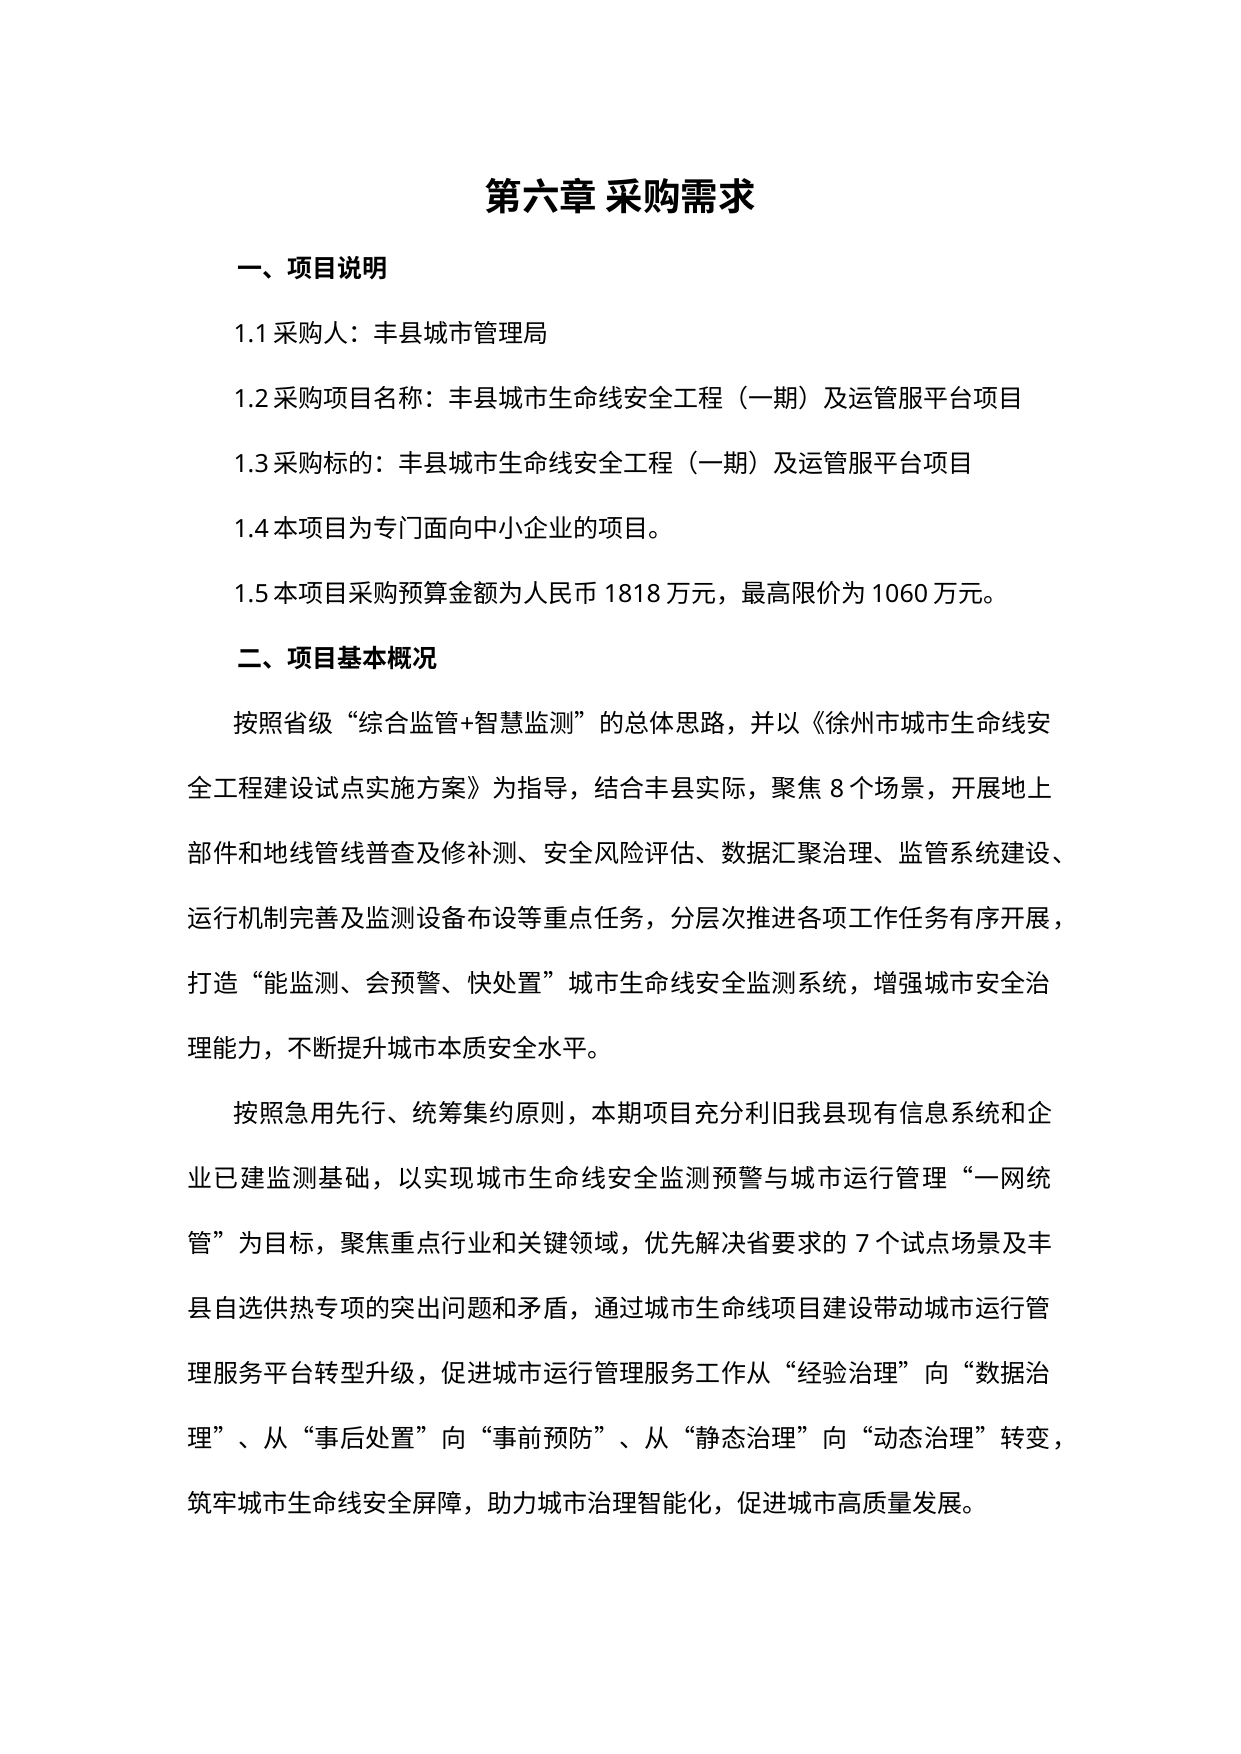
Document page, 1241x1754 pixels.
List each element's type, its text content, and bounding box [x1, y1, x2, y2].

text 1.5本项目采购预算金额为人民币1818万元，最高限价为1060万元。 [187, 559, 1053, 624]
text 一、项目说明 [187, 234, 1053, 299]
list 第六章 采购需求 [187, 162, 1053, 227]
text 1.3采购标的：丰县城市生命线安全工程（一期）及运管服平台项目 [187, 429, 1053, 494]
text 二、项目基本概况 [187, 624, 1053, 689]
text 按照急用先行、统筹集约原则，本期项目充分利旧我县现有信息系统和企业已建监测基础，以实现城市生命线安全监测预警与城市运行管理“一网统管”为目标，聚焦重点行业和关键领域，优先解决省要求的7个试点场景及丰县自选供热专项的突出问题和矛盾，通过城市生命线项目建设带动城市运行管理服务平台转型升级，促进城市运行管理服务工作从“经验治理”向“数据治理”、从“事后处置”向“事前预防”、从“静态治理”向“动态治理”转变，筑牢城市生命线安全屏障，助力城市治理智能化，促进城市高质量发展。 [187, 1079, 1053, 1534]
text 1.2采购项目名称：丰县城市生命线安全工程（一期）及运管服平台项目 [187, 364, 1053, 429]
text 1.1采购人：丰县城市管理局 [187, 299, 1053, 364]
text 1.4本项目为专门面向中小企业的项目。 [187, 494, 1053, 559]
text 按照省级“综合监管+智慧监测”的总体思路，并以《徐州市城市生命线安全工程建设试点实施方案》为指导，结合丰县实际，聚焦8个场景，开展地上部件和地线管线普查及修补测、安全风险评估、数据汇聚治理、监管系统建设、运行机制完善及监测设备布设等重点任务，分层次推进各项工作任务有序开展，打造“能监测、会预警、快处置”城市生命线安全监测系统，增强城市安全治理能力，不断提升城市本质安全水平。 [187, 689, 1053, 1079]
